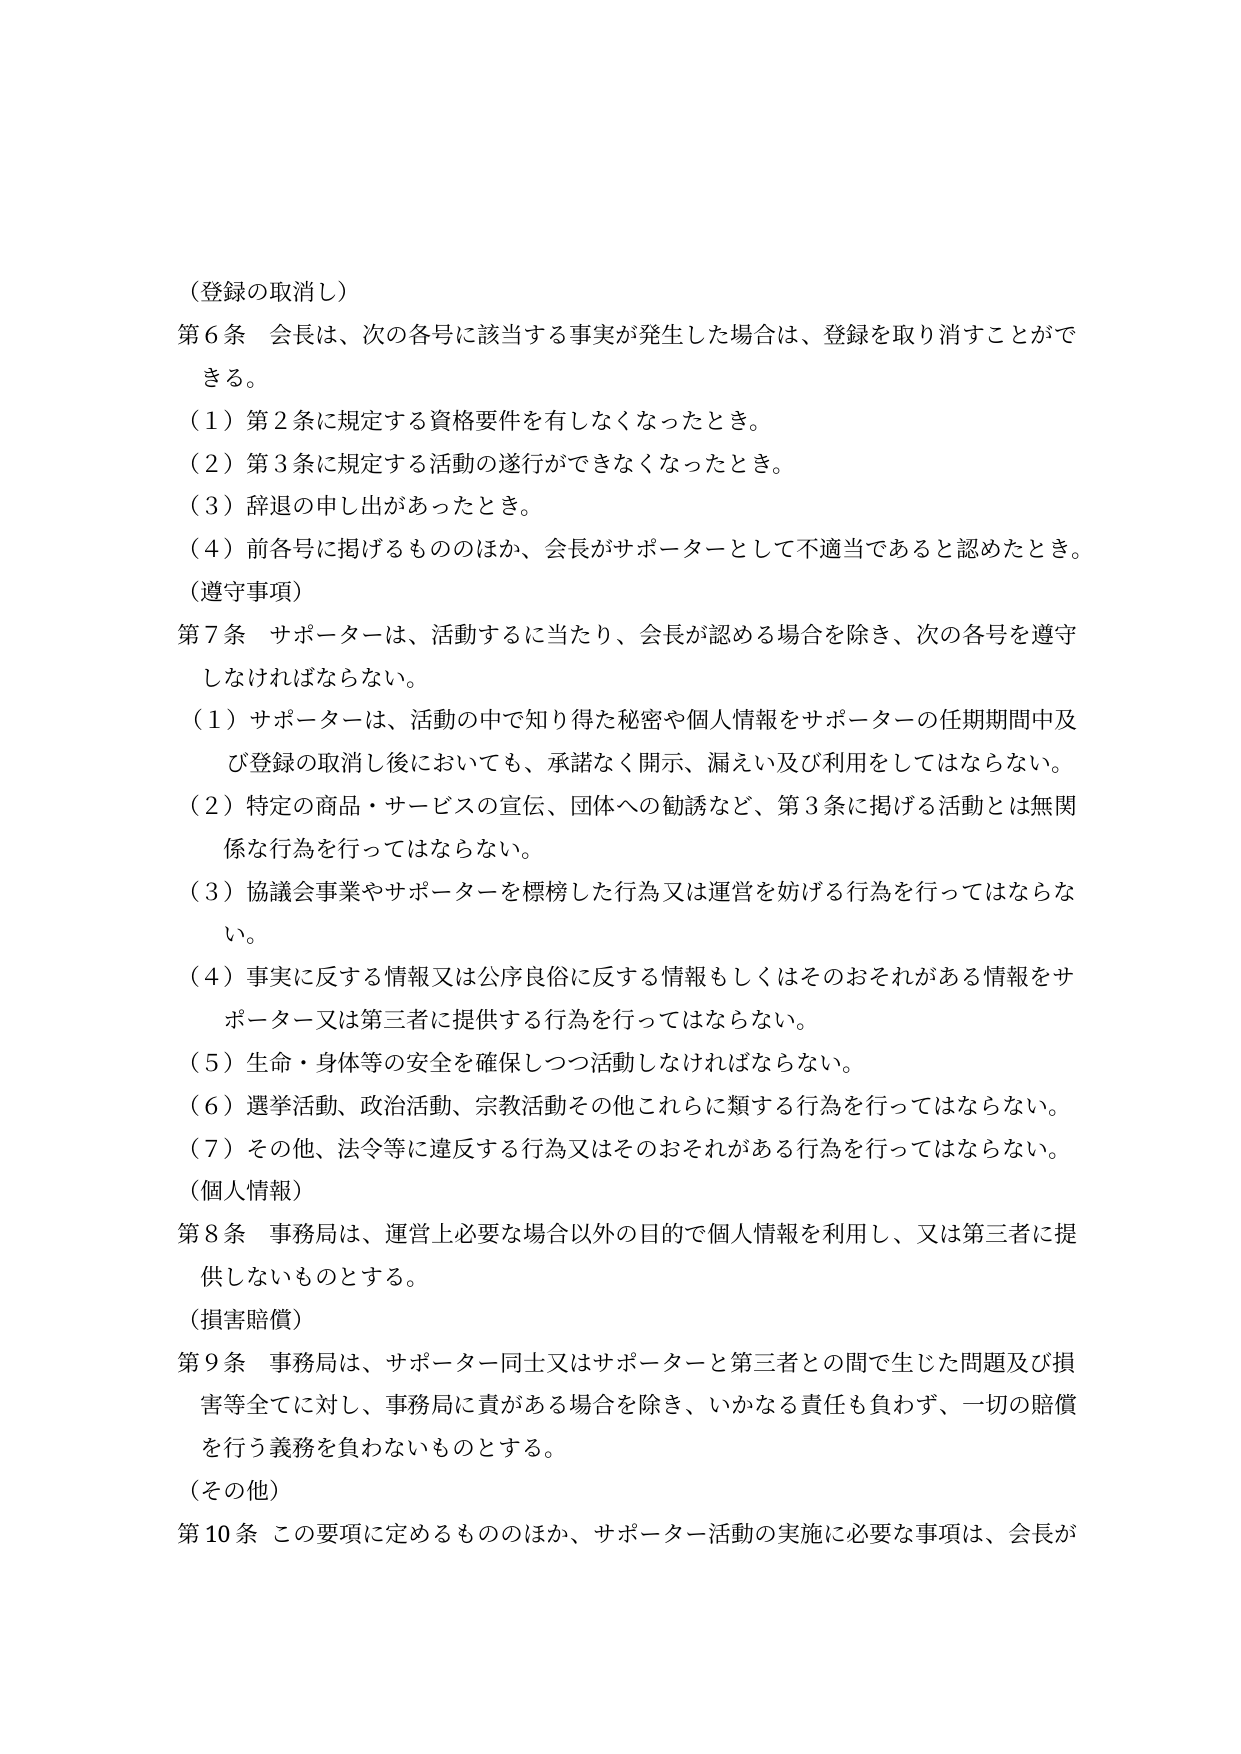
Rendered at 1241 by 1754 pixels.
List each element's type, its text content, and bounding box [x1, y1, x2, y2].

text （４）前各号に掲げるもののほか、会長がサポーターとして不適当であると認めたとき。 [177, 526, 1078, 569]
text （２）第３条に規定する活動の遂行ができなくなったとき。 [177, 441, 1078, 483]
text 第９条 事務局は、サポーター同士又はサポーターと第三者との間で生じた問題及び損害等全てに対し、事務局に責がある場合を除き、いかなる責任も負わず、一切の賠償を行う義務を負わないものとする。 [177, 1340, 1078, 1468]
text （３）辞退の申し出があったとき。 [177, 483, 1078, 526]
text （３）協議会事業やサポーターを標榜した行為又は運営を妨げる行為を行ってはならない。 [177, 869, 1078, 954]
text （損害賠償） [177, 1297, 1078, 1340]
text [177, 1511, 1078, 1554]
text 第７条 サポーターは、活動するに当たり、会長が認める場合を除き、次の各号を遵守しなければならない。 [177, 612, 1078, 698]
text （５）生命・身体等の安全を確保しつつ活動しなければならない。 [177, 1040, 1078, 1083]
text （遵守事項） [177, 569, 1078, 612]
text （個人情報） [177, 1168, 1078, 1211]
text （登録の取消し） [177, 269, 1078, 312]
text （６）選挙活動、政治活動、宗教活動その他これらに類する行為を行ってはならない。 [177, 1083, 1078, 1126]
text （１）サポーターは、活動の中で知り得た秘密や個人情報をサポーターの任期期間中及び登録の取消し後においても、承諾なく開示、漏えい及び利用をしてはならない。 [180, 698, 1078, 783]
text 第６条 会長は、次の各号に該当する事実が発生した場合は、登録を取り消すことができる。 [177, 312, 1078, 398]
text （その他） [177, 1468, 1078, 1511]
text （２）特定の商品・サービスの宣伝、団体への勧誘など、第３条に掲げる活動とは無関係な行為を行ってはならない。 [177, 783, 1078, 869]
text （７）その他、法令等に違反する行為又はそのおそれがある行為を行ってはならない。 [177, 1126, 1078, 1168]
text （４）事実に反する情報又は公序良俗に反する情報もしくはそのおそれがある情報をサポーター又は第三者に提供する行為を行ってはならない。 [177, 954, 1078, 1040]
text 第８条 事務局は、運営上必要な場合以外の目的で個人情報を利用し、又は第三者に提供しないものとする。 [177, 1211, 1078, 1297]
text （１）第２条に規定する資格要件を有しなくなったとき。 [177, 398, 1078, 441]
